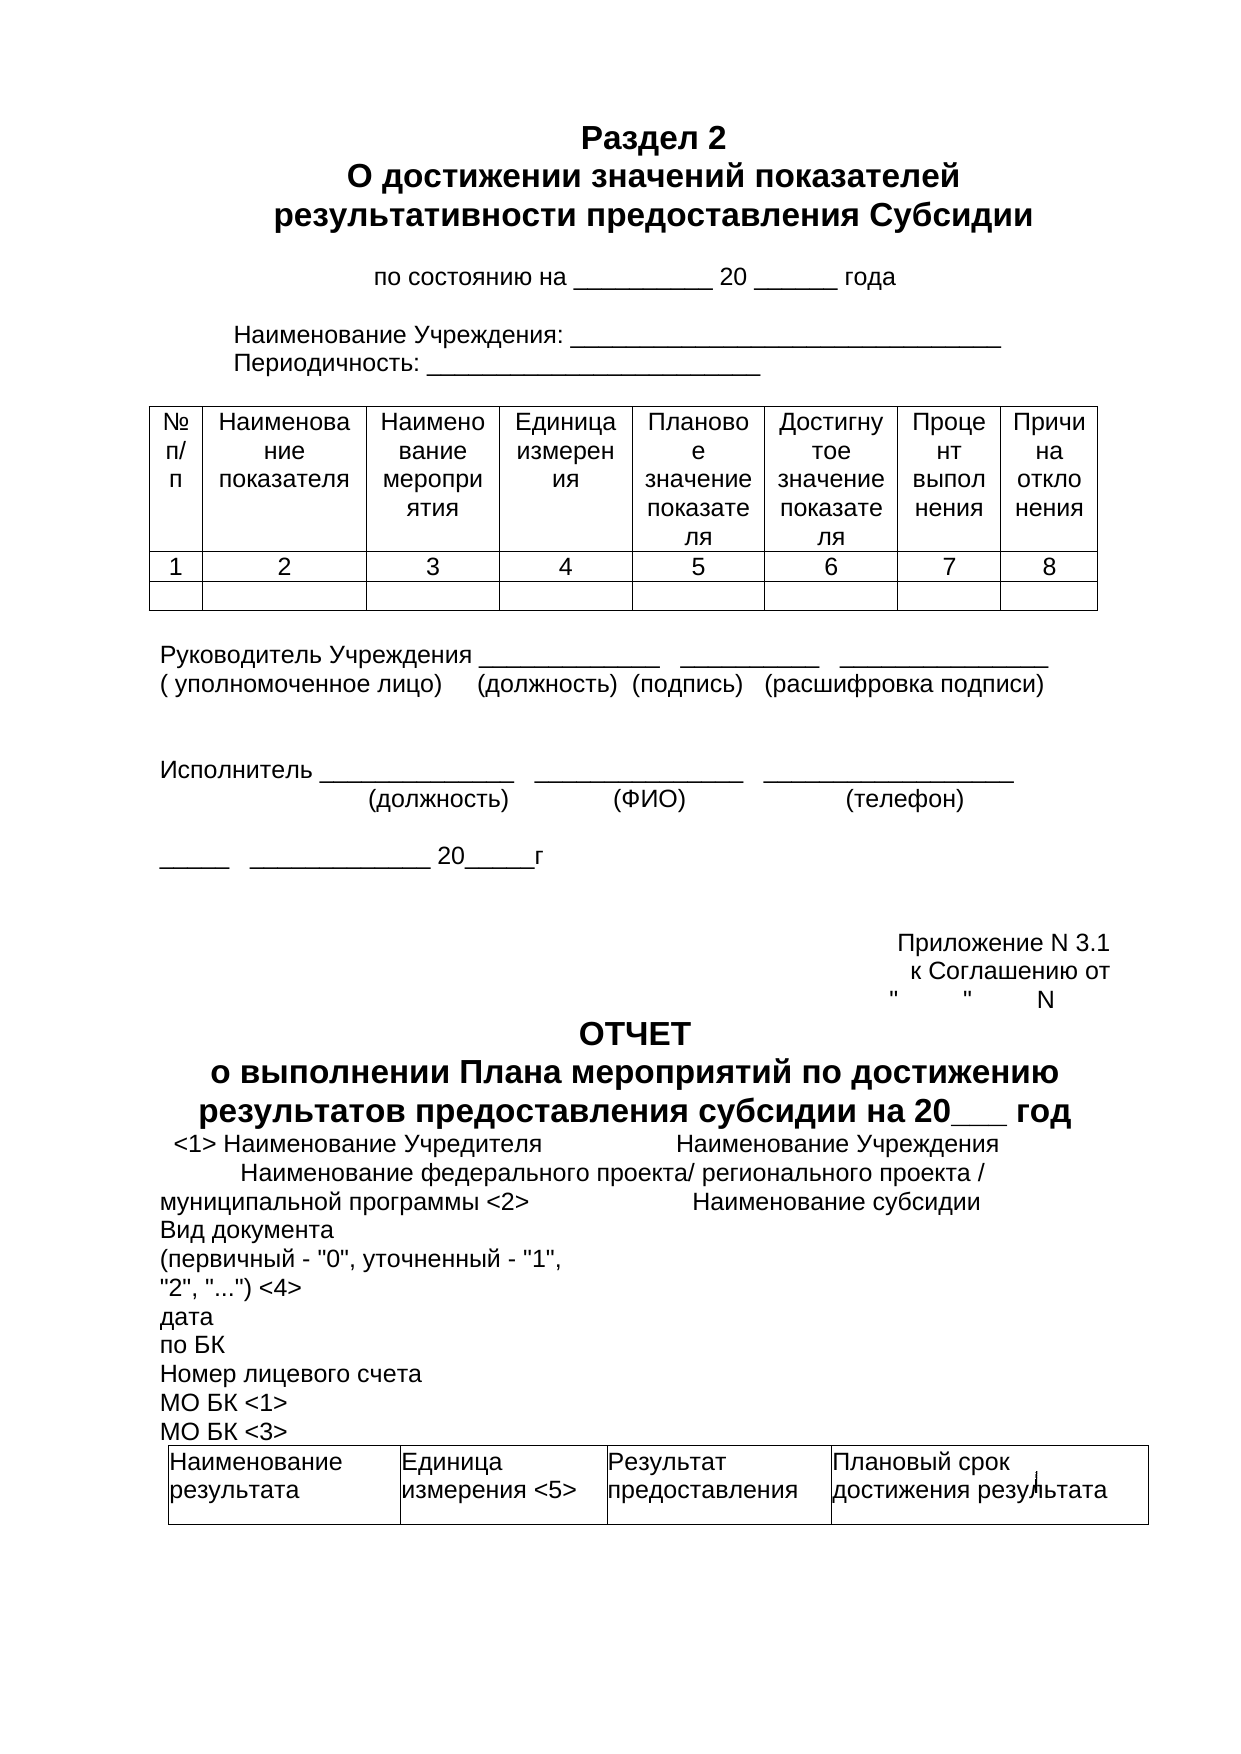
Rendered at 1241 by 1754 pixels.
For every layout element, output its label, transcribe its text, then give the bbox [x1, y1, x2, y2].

table_header Наименование показателя [203, 407, 366, 551]
table_cell [1001, 582, 1097, 610]
table_header Плановое значение показателя [633, 407, 764, 551]
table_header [832, 1446, 1148, 1524]
text Периодичность: ________________________ [159, 348, 1110, 377]
table_cell [898, 582, 1000, 610]
text "2", "...") <4> [159, 1273, 1110, 1302]
text к Coглaшению от [159, 956, 1110, 985]
table_cell 7 [898, 552, 1000, 581]
table_cell [367, 582, 499, 610]
text дата [159, 1302, 1110, 1330]
table_cell [765, 582, 897, 610]
text Раздел 2 [197, 118, 1110, 157]
text муниципальной программы <2> Наименование субсидии Вид документа [159, 1187, 1110, 1244]
text О достижении значений показателей результативности предоставления Субсидии [197, 157, 1110, 233]
text МО БК <3> [159, 1417, 1110, 1445]
text по состоянию на __________ 20 ______ года [159, 262, 1110, 291]
text Номер лицевого счета [159, 1359, 1110, 1388]
text ( уполномоченное лицо) (должность) (подпись) (расшифровка подписи) [159, 669, 1110, 698]
table_header № п/п [150, 407, 202, 551]
text o выполнении Плана мероприятий по достижению результатов предоставления субсидии на 20___ год [159, 1052, 1110, 1129]
table_header Процент выполнения [898, 407, 1000, 551]
text " " N [159, 985, 1110, 1014]
text (первичный - "0", уточненный - "1", [159, 1244, 1110, 1273]
table_cell [500, 582, 632, 610]
table_cell 3 [367, 552, 499, 581]
table_cell 8 [1001, 552, 1097, 581]
text (должность) (ФИО) (телефон) [159, 784, 1110, 813]
table_cell [203, 582, 366, 610]
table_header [169, 1446, 400, 1524]
table_header Причина отклонения [1001, 407, 1097, 551]
text МО БК <1> [159, 1388, 1110, 1417]
table_header Достигнутое значение показателя [765, 407, 897, 551]
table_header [608, 1446, 831, 1524]
table_cell 2 [203, 552, 366, 581]
text Наименование Учреждения: _______________________________ [159, 320, 1110, 348]
table_cell 6 [765, 552, 897, 581]
text Исполнитель ______________ _______________ __________________ [159, 755, 1110, 784]
text Руководитель Учреждения _____________ __________ _______________ [159, 640, 1110, 669]
text Приложение N 3.1 [159, 928, 1110, 956]
table_cell 4 [500, 552, 632, 581]
text по БК [159, 1330, 1110, 1359]
table_cell 5 [633, 552, 764, 581]
table_cell [633, 582, 764, 610]
table_cell [150, 582, 202, 610]
table_cell 1 [150, 552, 202, 581]
table_header Наименование мероприятия [367, 407, 499, 551]
text ОТЧЕТ [159, 1014, 1110, 1052]
text _____ _____________ 20_____г [159, 841, 1110, 870]
table_header Единица измерения <5> [401, 1446, 607, 1524]
table_header Единица измерения [500, 407, 632, 551]
text <1> Наименование Учредителя Наименование Учреждения Наименование федерального проекта/ регионального проекта / [159, 1129, 1110, 1187]
